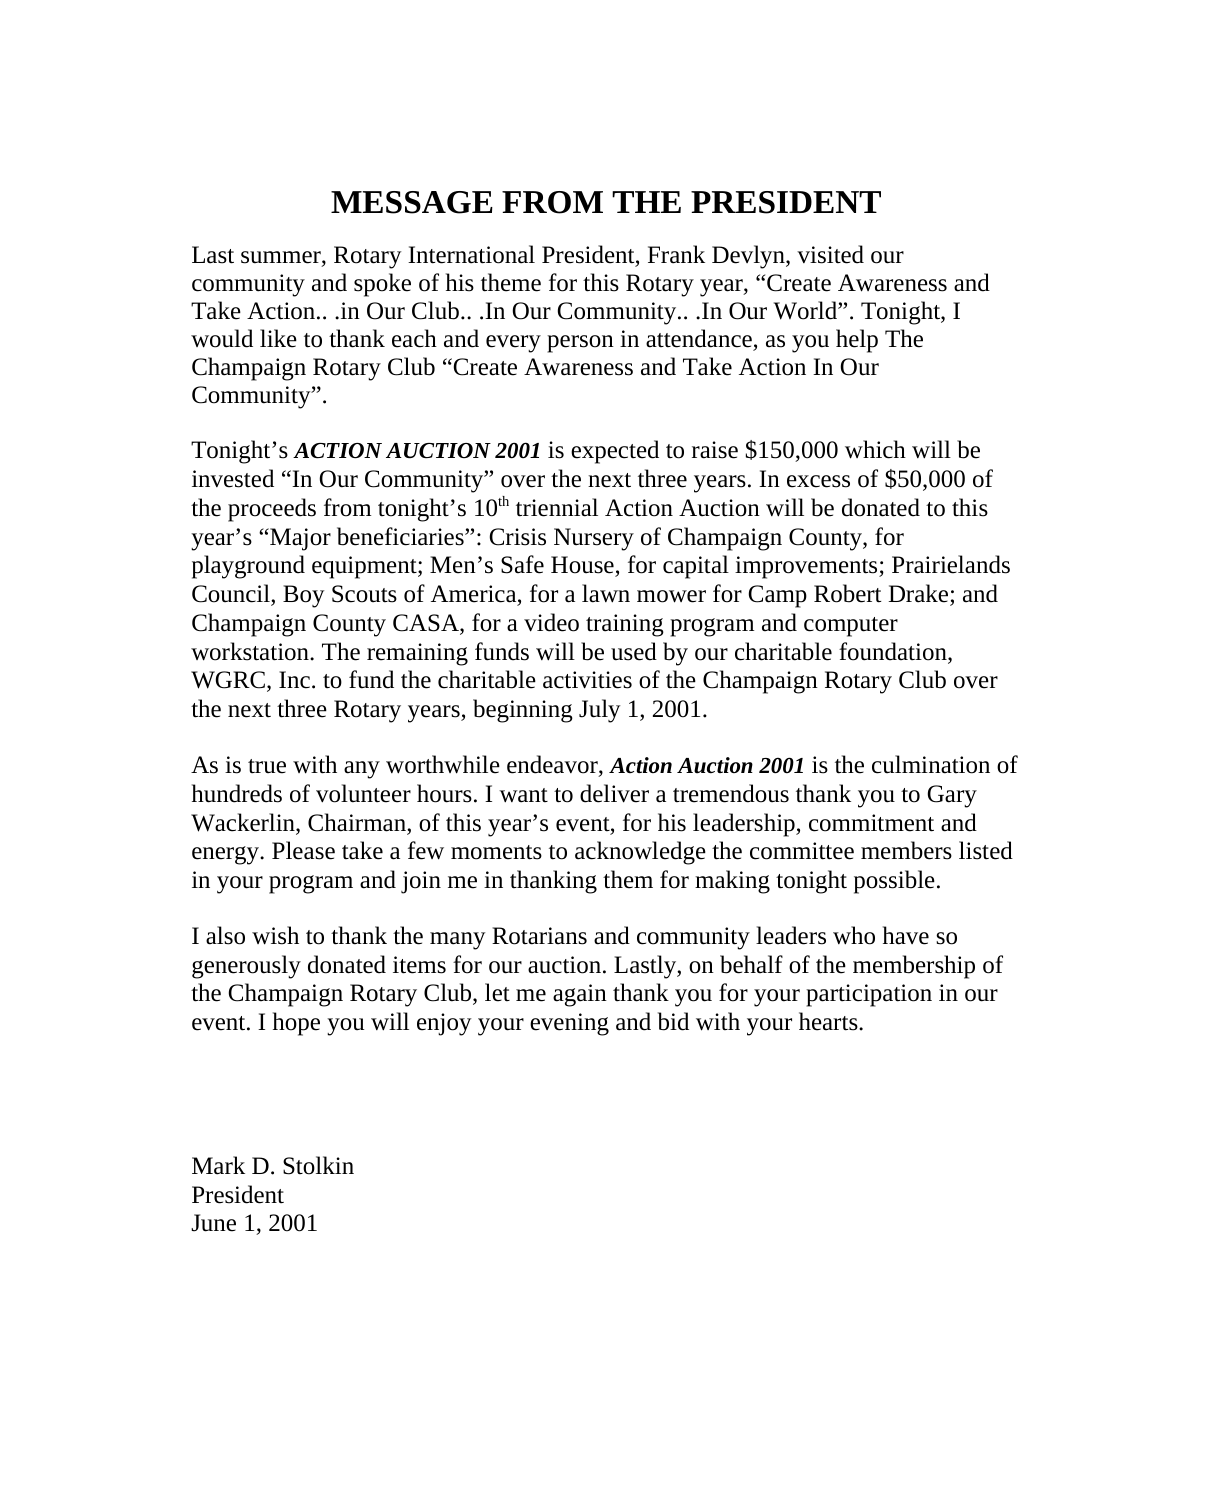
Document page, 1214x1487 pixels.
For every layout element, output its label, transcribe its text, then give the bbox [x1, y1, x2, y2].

text June 1, 2001 [191, 1208, 1022, 1237]
subtitle MESSAGE FROM THE PRESIDENT [191, 182, 1022, 220]
text As is true with any worthwhile endeavor, Action Auction 2001 is the culmination of hundreds of volunteer hours. I want to deliver a tremendous thank you to Gary Wackerlin, Chairman, of this year’s event, for his leadership, commitment and energy. Please take a few moments to acknowledge the committee members listed in your program and join me in thanking them for making tonight possible. [191, 750, 1022, 894]
text Tonight’s ACTION AUCTION 2001 is expected to raise $150,000 which will be invested “In Our Community” over the next three years. In excess of $50,000 of the proceeds from tonight’s 10th triennial Action Auction will be donated to this year’s “Major beneficiaries”: Crisis Nursery of Champaign County, for playground equipment; Men’s Safe House, for capital improvements; Prairielands Council, Boy Scouts of America, for a lawn mower for Camp Robert Drake; and Champaign County CASA, for a video training program and computer workstation. The remaining funds will be used by our charitable foundation, WGRC, Inc. to fund the charitable activities of the Champaign Rotary Club over the next three Rotary years, beginning July 1, 2001. [191, 436, 1022, 723]
text Last summer, Rotary International President, Frank Devlyn, visited our community and spoke of his theme for this Rotary year, “Create Awareness and Take Action.. .in Our Club.. .In Our Community.. .In Our World”. Tonight, I would like to thank each and every person in attendance, as you help The Champaign Rotary Club “Create Awareness and Take Action In Our Community”. [191, 241, 1022, 408]
text I also wish to thank the many Rotarians and community leaders who have so generously donated items for our auction. Lastly, on behalf of the membership of the Champaign Rotary Club, let me again thank you for your participation in our event. I hope you will enjoy your evening and bid with your hearts. [191, 921, 1022, 1036]
text Mark D. Stolkin [191, 1151, 1022, 1180]
text President [191, 1180, 1022, 1208]
